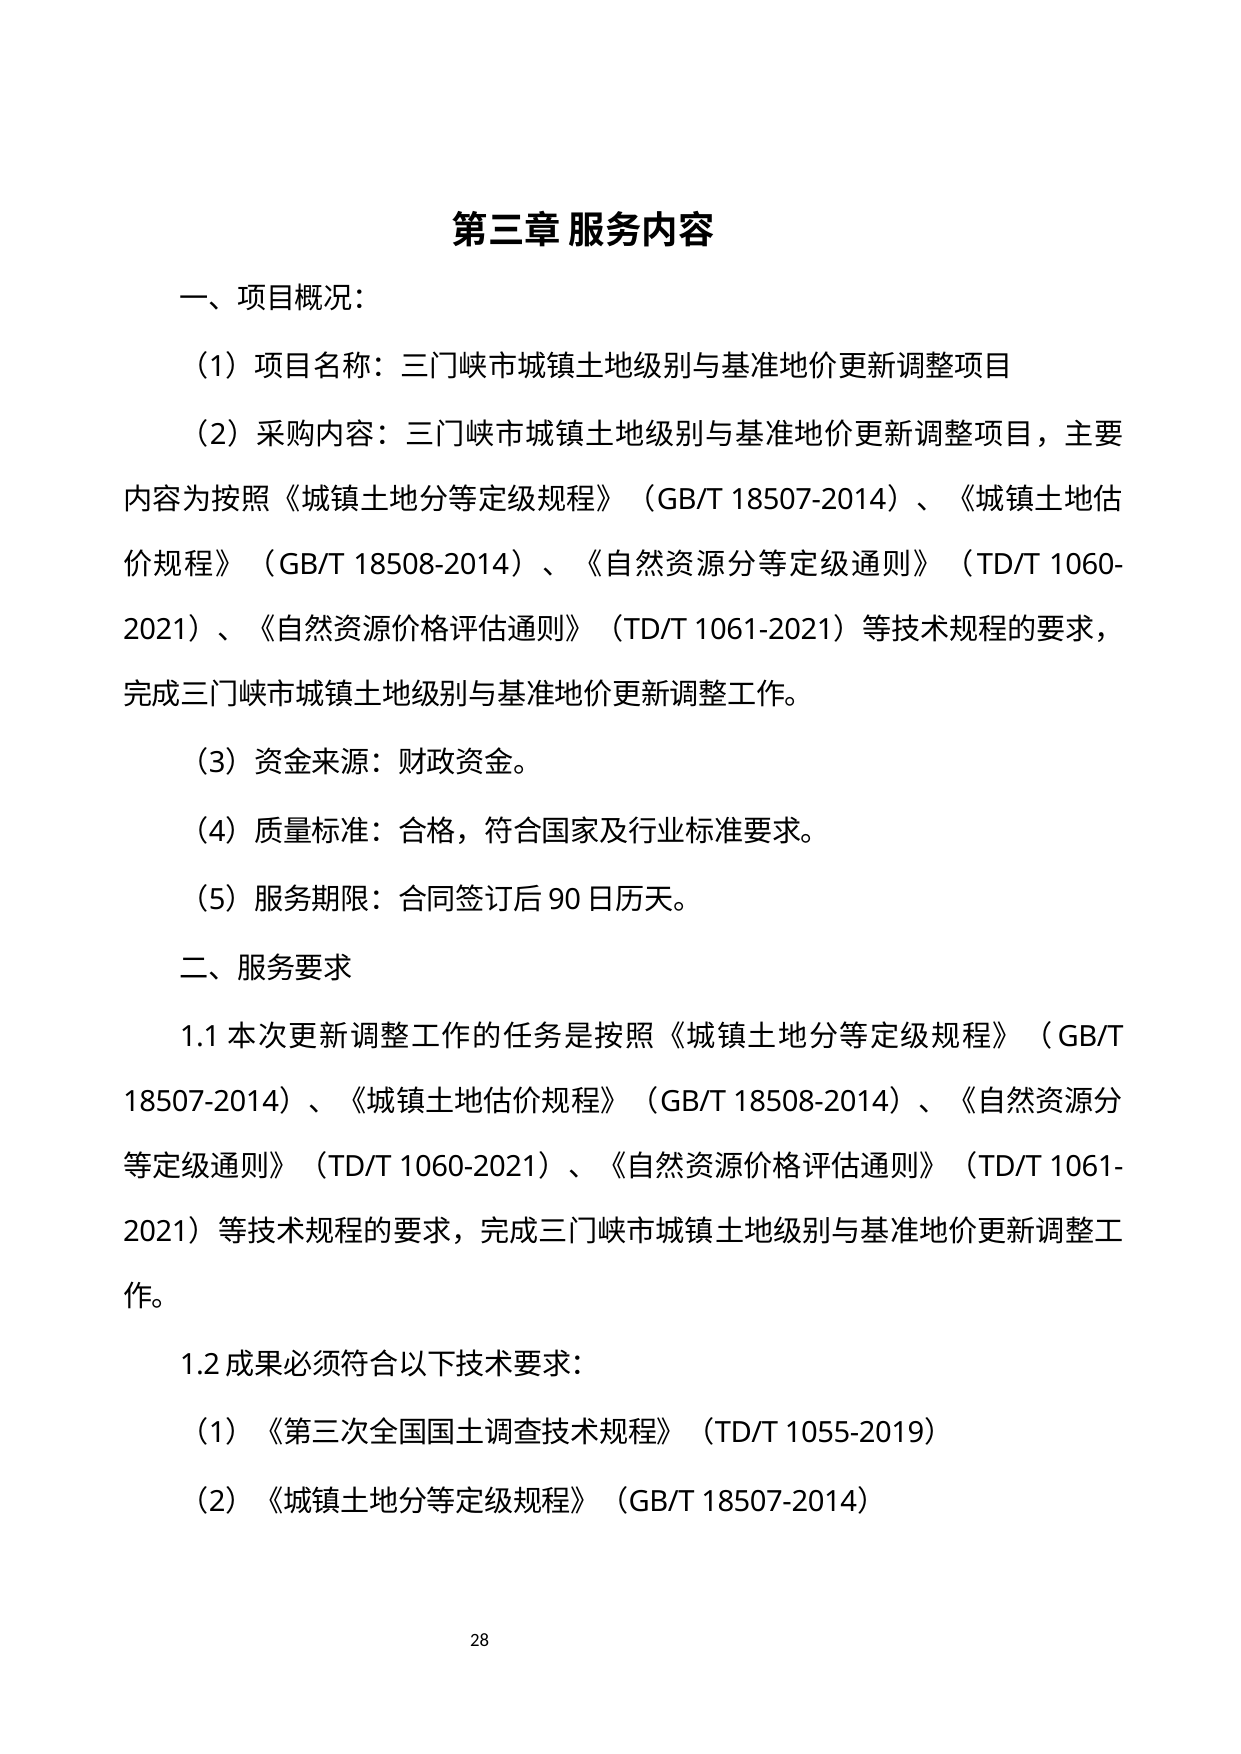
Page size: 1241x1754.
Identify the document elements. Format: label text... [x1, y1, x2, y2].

text 二、服务要求 [123, 933, 1123, 998]
text 1.2成果必须符合以下技术要求： [123, 1329, 1123, 1394]
text （2）《城镇土地分等定级规程》（GB/T 18507-2014） [123, 1466, 1123, 1531]
text 1.1本次更新调整工作的任务是按照《城镇土地分等定级规程》（GB/T 18507-2014）、《城镇土地估价规程》（GB/T 18508-2014）、《自然资源分等定级通则》（TD/T 1060-2021）、《自然资源价格评估通则》（TD/T 1061-2021）等技术规程的要求，完成三门峡市城镇土地级别与基准地价更新调整工作。 [123, 1001, 1123, 1326]
text （2）采购内容：三门峡市城镇土地级别与基准地价更新调整项目，主要内容为按照《城镇土地分等定级规程》（GB/T 18507-2014）、《城镇土地估价规程》（GB/T 18508-2014）、《自然资源分等定级通则》（TD/T 1060-2021）、《自然资源价格评估通则》（TD/T 1061-2021）等技术规程的要求，完成三门峡市城镇土地级别与基准地价更新调整工作。 [123, 399, 1123, 724]
text （3）资金来源：财政资金。 [123, 728, 1123, 793]
text （1）《第三次全国国土调查技术规程》（TD/T 1055-2019） [123, 1398, 1123, 1463]
text （1）项目名称：三门峡市城镇土地级别与基准地价更新调整项目 [123, 331, 1123, 396]
text （5）服务期限：合同签订后90日历天。 [123, 864, 1123, 929]
text 一、项目概况： [123, 263, 1123, 328]
text 第三章 服务内容 [123, 194, 1117, 259]
text （4）质量标准：合格，符合国家及行业标准要求。 [123, 796, 1123, 861]
